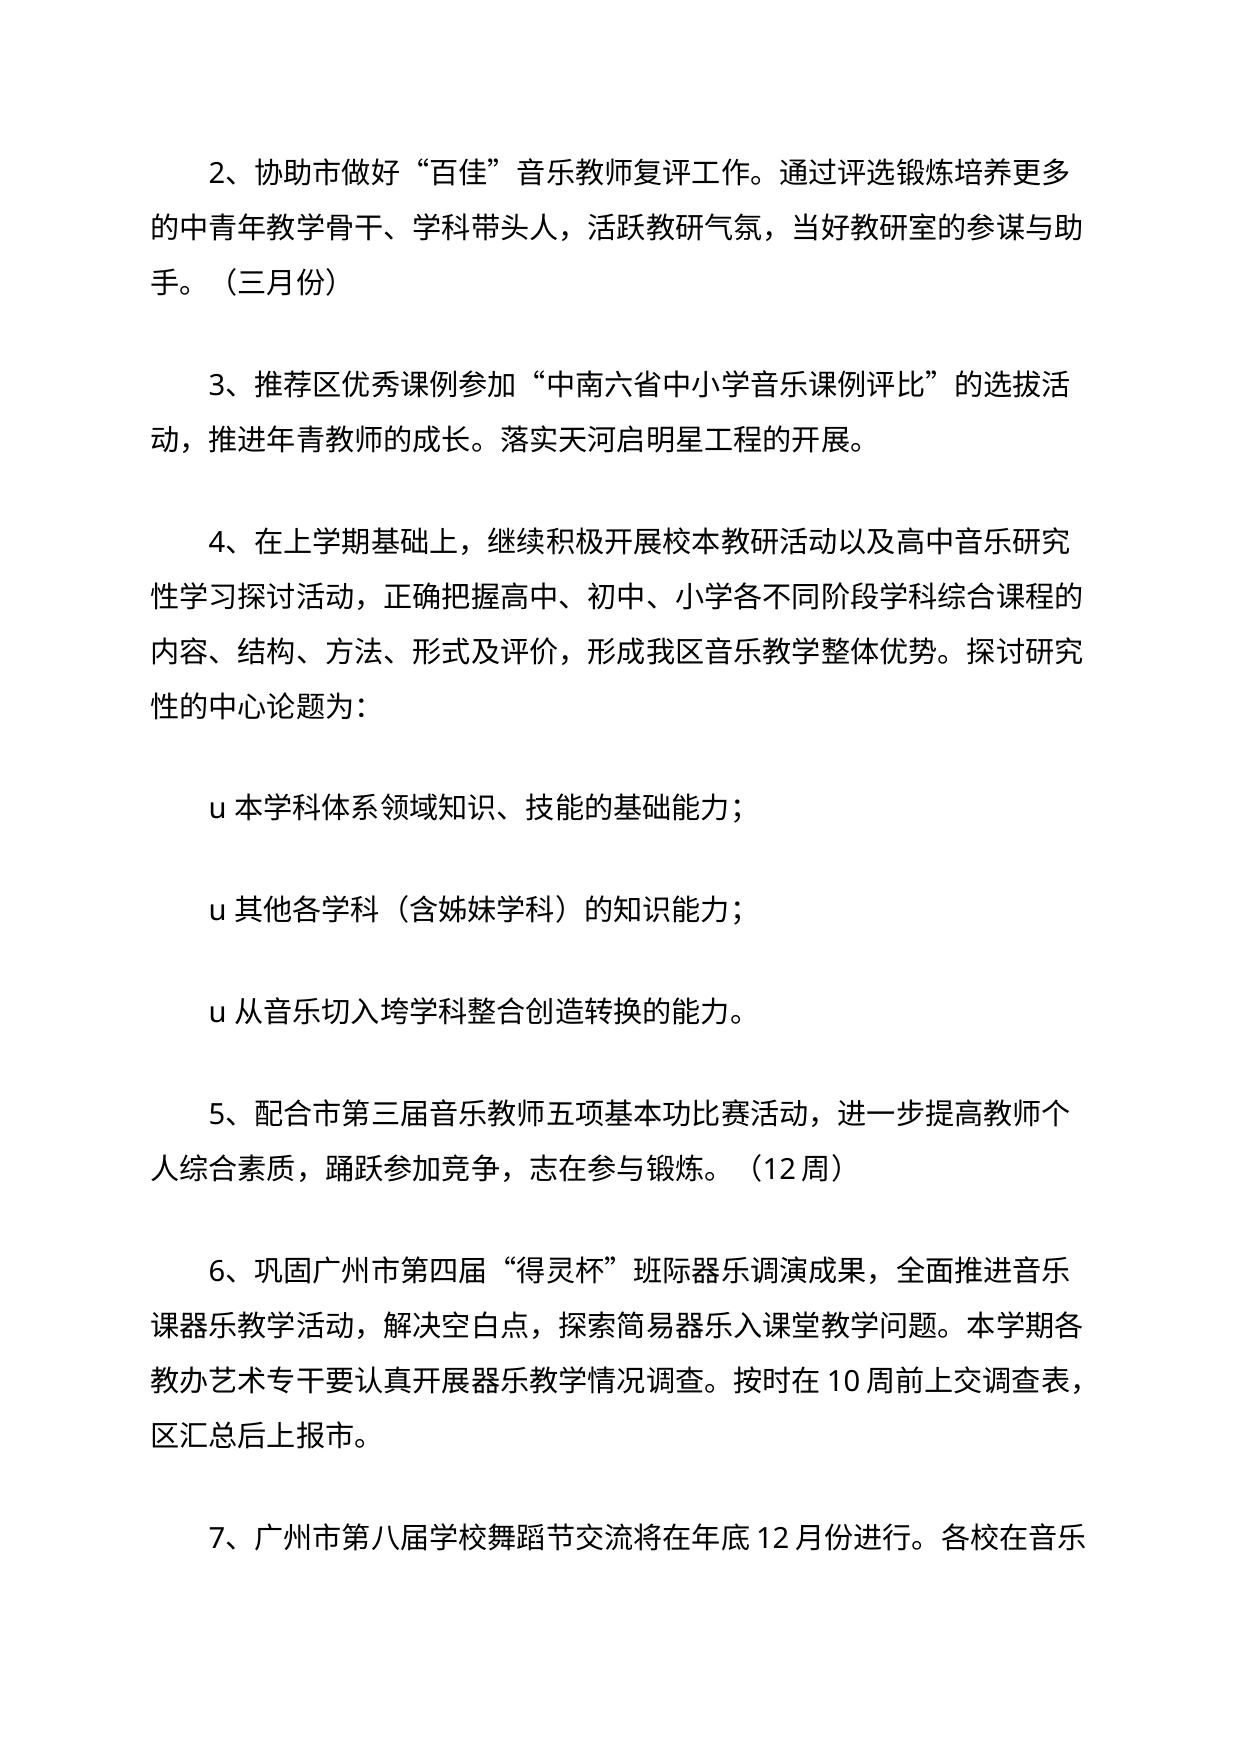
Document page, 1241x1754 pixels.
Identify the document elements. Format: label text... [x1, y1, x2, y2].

text 3、推荐区优秀课例参加“中南六省中小学音乐课例评比”的选拔活动，推进年青教师的成长。落实天河启明星工程的开展。 [150, 362, 1090, 459]
text 2、协助市做好“百佳”音乐教师复评工作。通过评选锻炼培养更多的中青年教学骨干、学科带头人，活跃教研气氛，当好教研室的参谋与助手。（三月份） [150, 150, 1090, 302]
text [150, 1514, 1090, 1557]
text u 其他各学科（含姊妹学科）的知识能力； [150, 887, 1090, 929]
text u 本学科体系领域知识、技能的基础能力； [150, 785, 1090, 827]
text 4、在上学期基础上，继续积极开展校本教研活动以及高中音乐研究性学习探讨活动，正确把握高中、初中、小学各不同阶段学科综合课程的内容、结构、方法、形式及评价，形成我区音乐教学整体优势。探讨研究性的中心论题为： [150, 518, 1090, 726]
text 6、巩固广州市第四届“得灵杯”班际器乐调演成果，全面推进音乐课器乐教学活动，解决空白点，探索简易器乐入课堂教学问题。本学期各教办艺术专干要认真开展器乐教学情况调查。按时在10周前上交调查表，区汇总后上报市。 [150, 1248, 1090, 1455]
text u 从音乐切入垮学科整合创造转换的能力。 [150, 989, 1090, 1031]
text 5、配合市第三届音乐教师五项基本功比赛活动，进一步提高教师个人综合素质，踊跃参加竞争，志在参与锻炼。（12周） [150, 1091, 1090, 1188]
